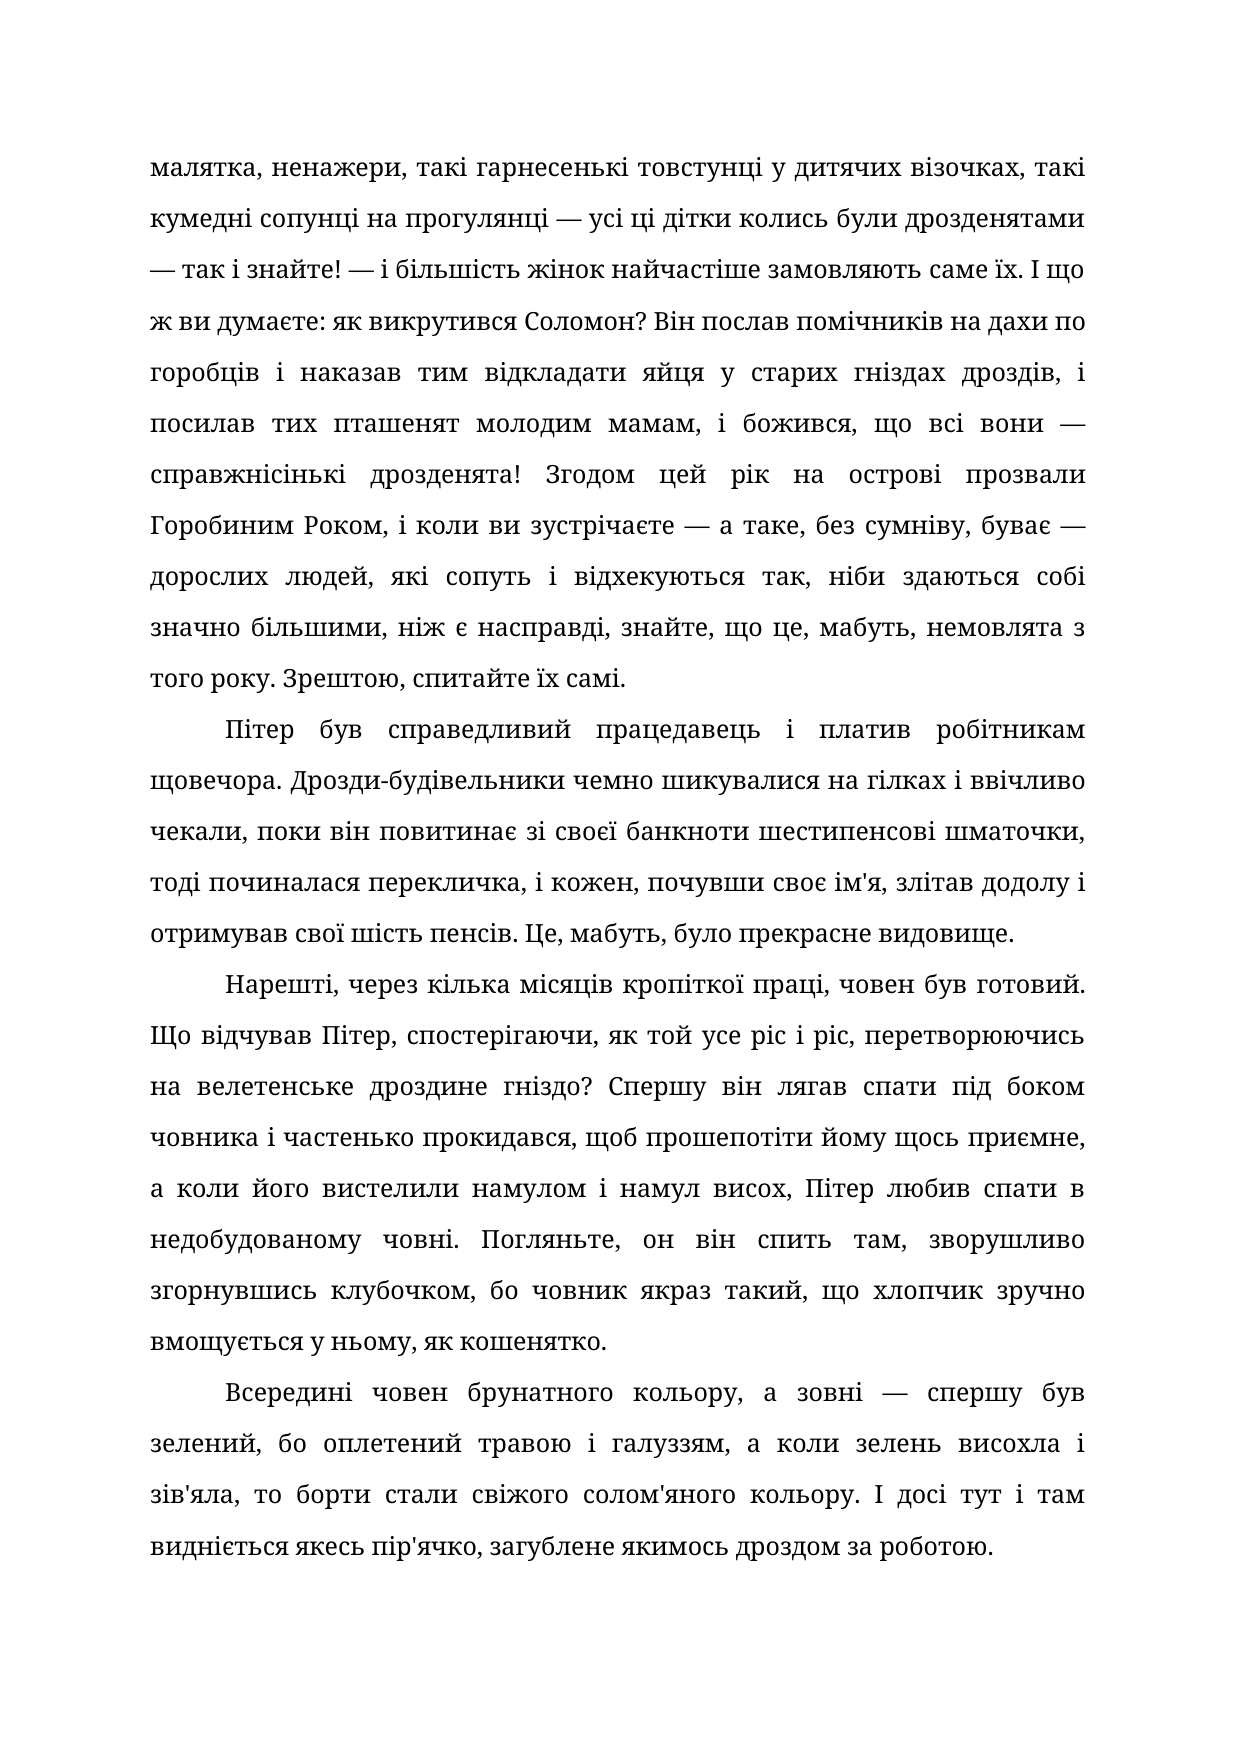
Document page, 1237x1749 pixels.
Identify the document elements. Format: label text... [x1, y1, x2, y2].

text Всередині човен брунатного кольору, а зовні — спершу був зелений, бо оплетений травою і галуззям, а коли зелень висохла і зів'яла, то борти стали свіжого солом'яного кольору. І досі тут і там видніється якесь пір'ячко, загублене якимось дроздом за роботою. [150, 1375, 1086, 1562]
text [150, 150, 1086, 694]
text Нарешті, через кілька місяців кропіткої праці, човен був готовий. Що відчував Пітер, спостерігаючи, як той усе ріс і ріс, перетворюючись на велетенське дроздине гніздо? Спершу він лягав спати під боком човника і частенько прокидався, щоб прошепотіти йому щось приємне, а коли його вистелили намулом і намул висох, Пітер любив спати в недобудованому човні. Погляньте, он він спить там, зворушливо згорнувшись клубочком, бо човник якраз такий, що хлопчик зручно вмощується у ньому, як кошенятко. [150, 967, 1086, 1358]
text Пітер був справедливий працедавець і платив робітникам щовечора. Дрозди-будівельники чемно шикувалися на гілках і ввічливо чекали, поки він повитинає зі своєї банкноти шестипенсові шматочки, тоді починалася перекличка, і кожен, почувши своє ім'я, злітав додолу і отримував свої шість пенсів. Це, мабуть, було прекрасне видовище. [150, 711, 1086, 950]
